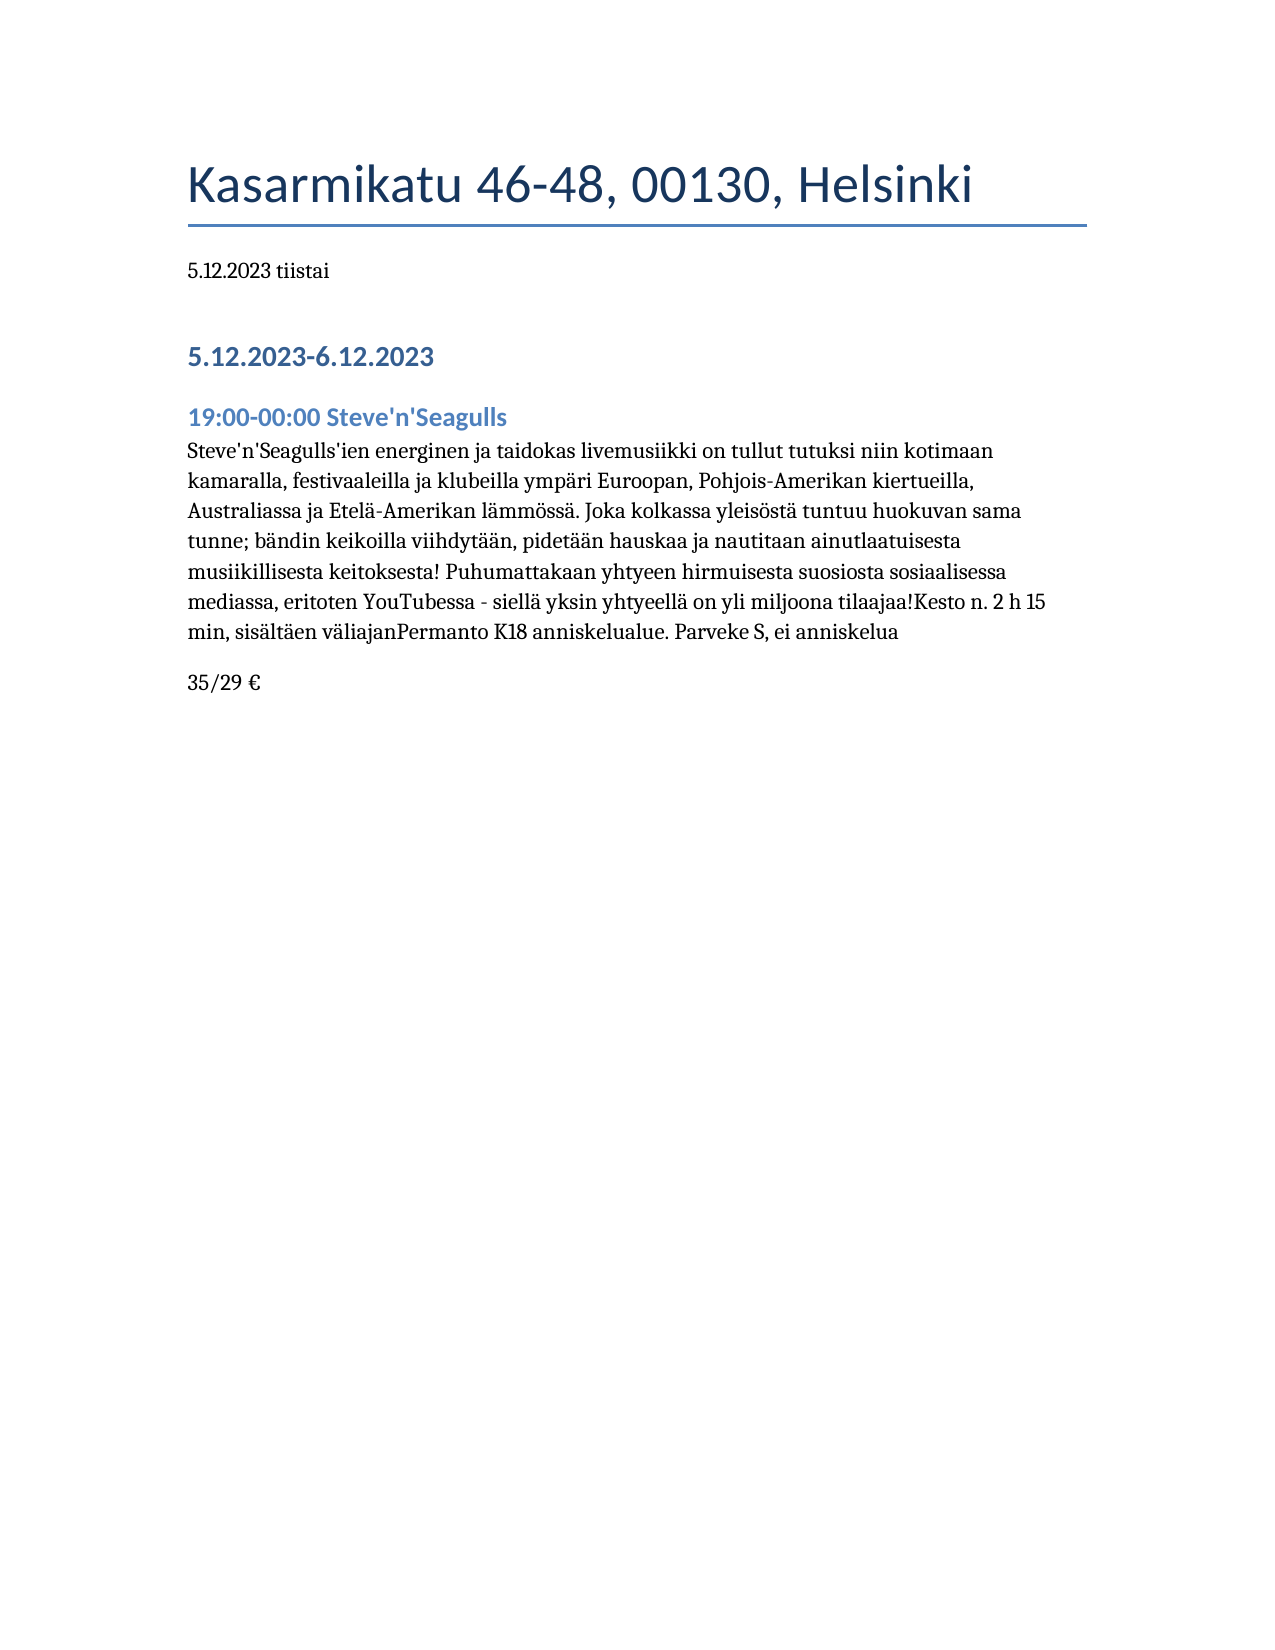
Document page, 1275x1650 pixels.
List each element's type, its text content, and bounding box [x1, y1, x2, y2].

text 5.12.2023 tiistai [187, 258, 1087, 284]
text 35/29 € [187, 670, 1087, 696]
text Steve'n'Seagulls'ien energinen ja taidokas livemusiikki on tullut tutuksi niin kotimaan kamaralla, festivaaleilla ja klubeilla ympäri Euroopan, Pohjois-Amerikan kiertueilla, Australiassa ja Etelä-Amerikan lämmössä. Joka kolkassa yleisöstä tuntuu huokuvan sama tunne; bändin keikoilla viihdytään, pidetään hauskaa ja nautitaan ainutlaatuisesta musiikillisesta keitoksesta! Puhumattakaan yhtyeen hirmuisesta suosiosta sosiaalisessa mediassa, eritoten YouTubessa - siellä yksin yhtyeellä on yli miljoona tilaajaa!Kesto n. 2 h 15 min, sisältäen väliajanPermanto K18 anniskelualue. Parveke S, ei anniskelua [187, 438, 1087, 645]
title Kasarmikatu 46-48, 00130, Helsinki [187, 150, 1087, 227]
subtitle 19:00-00:00 Steve'n'Seagulls [187, 400, 1087, 433]
subtitle 5.12.2023-6.12.2023 [187, 338, 1087, 374]
